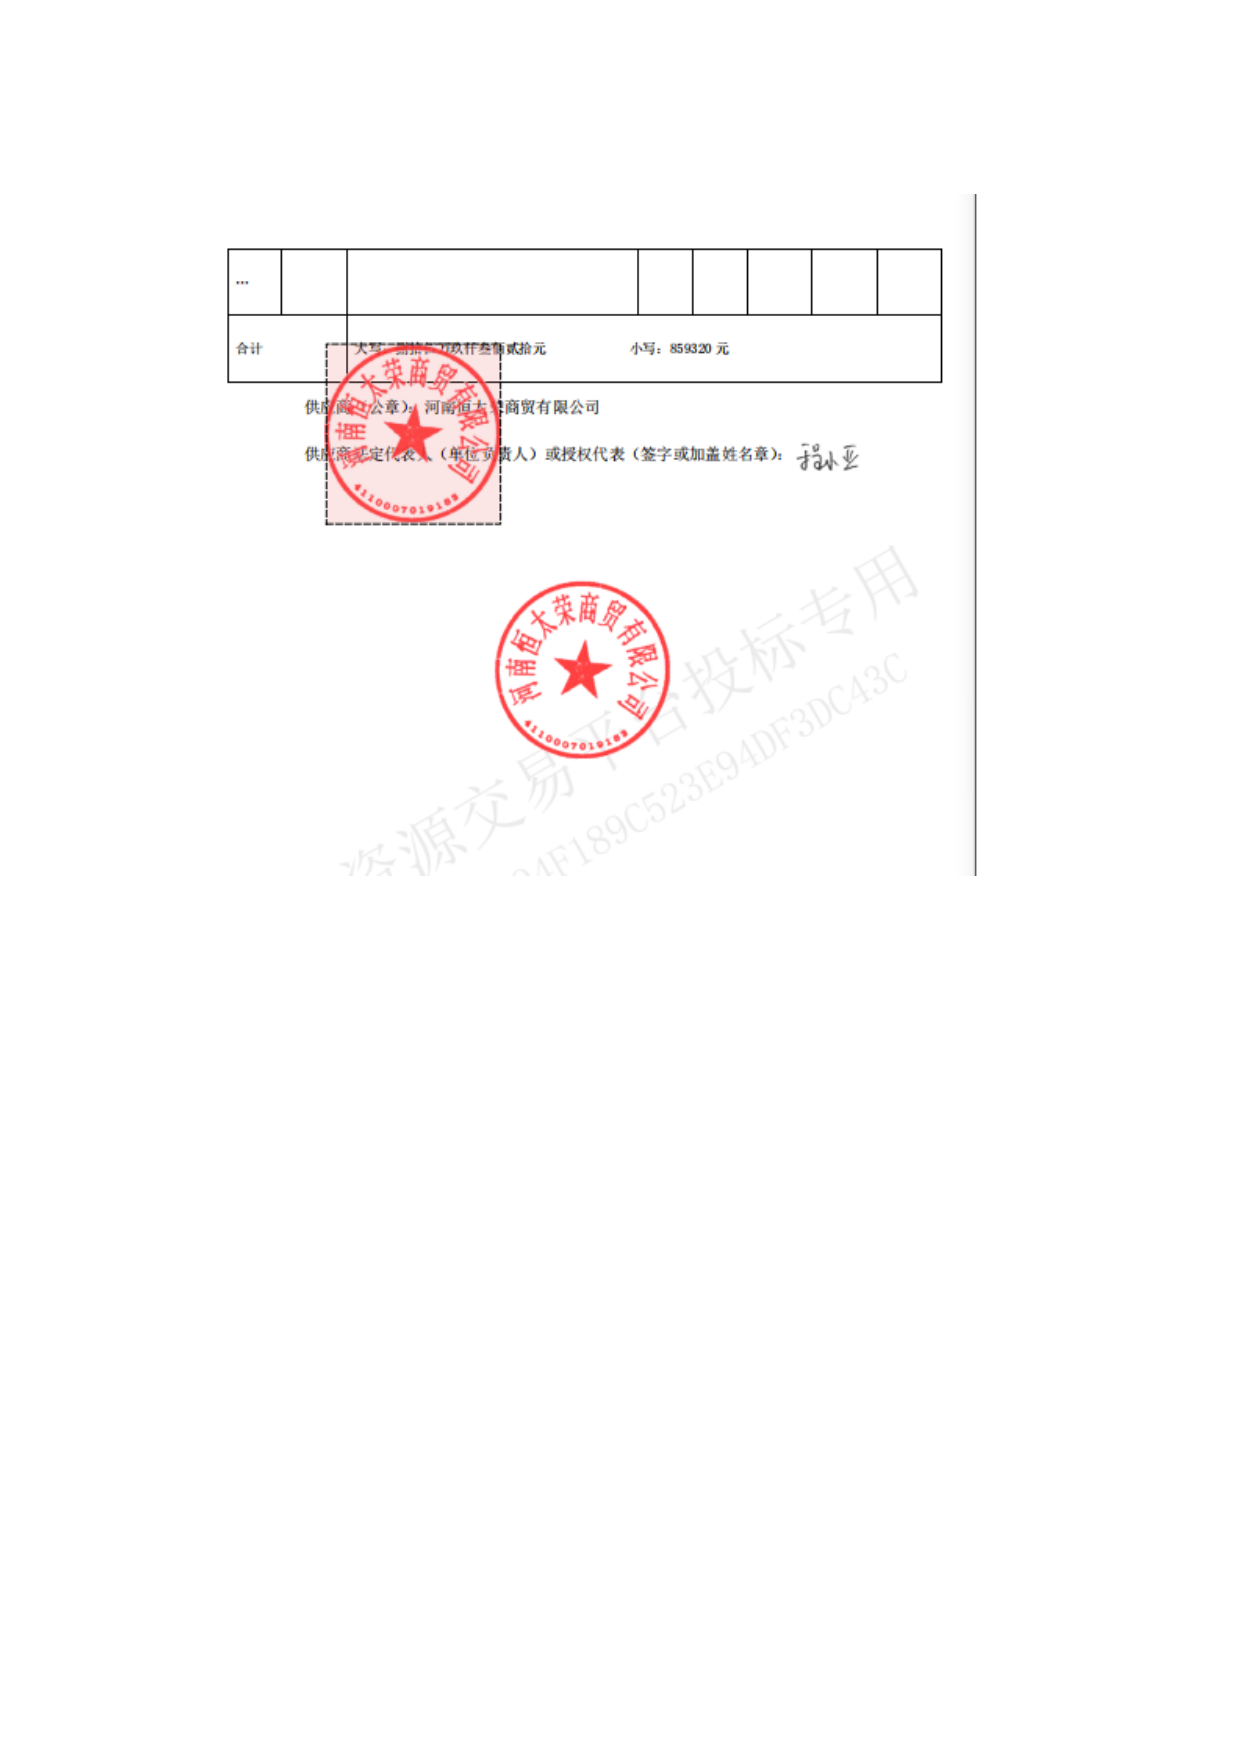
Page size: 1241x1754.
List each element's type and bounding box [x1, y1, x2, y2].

picture [187, 194, 977, 876]
